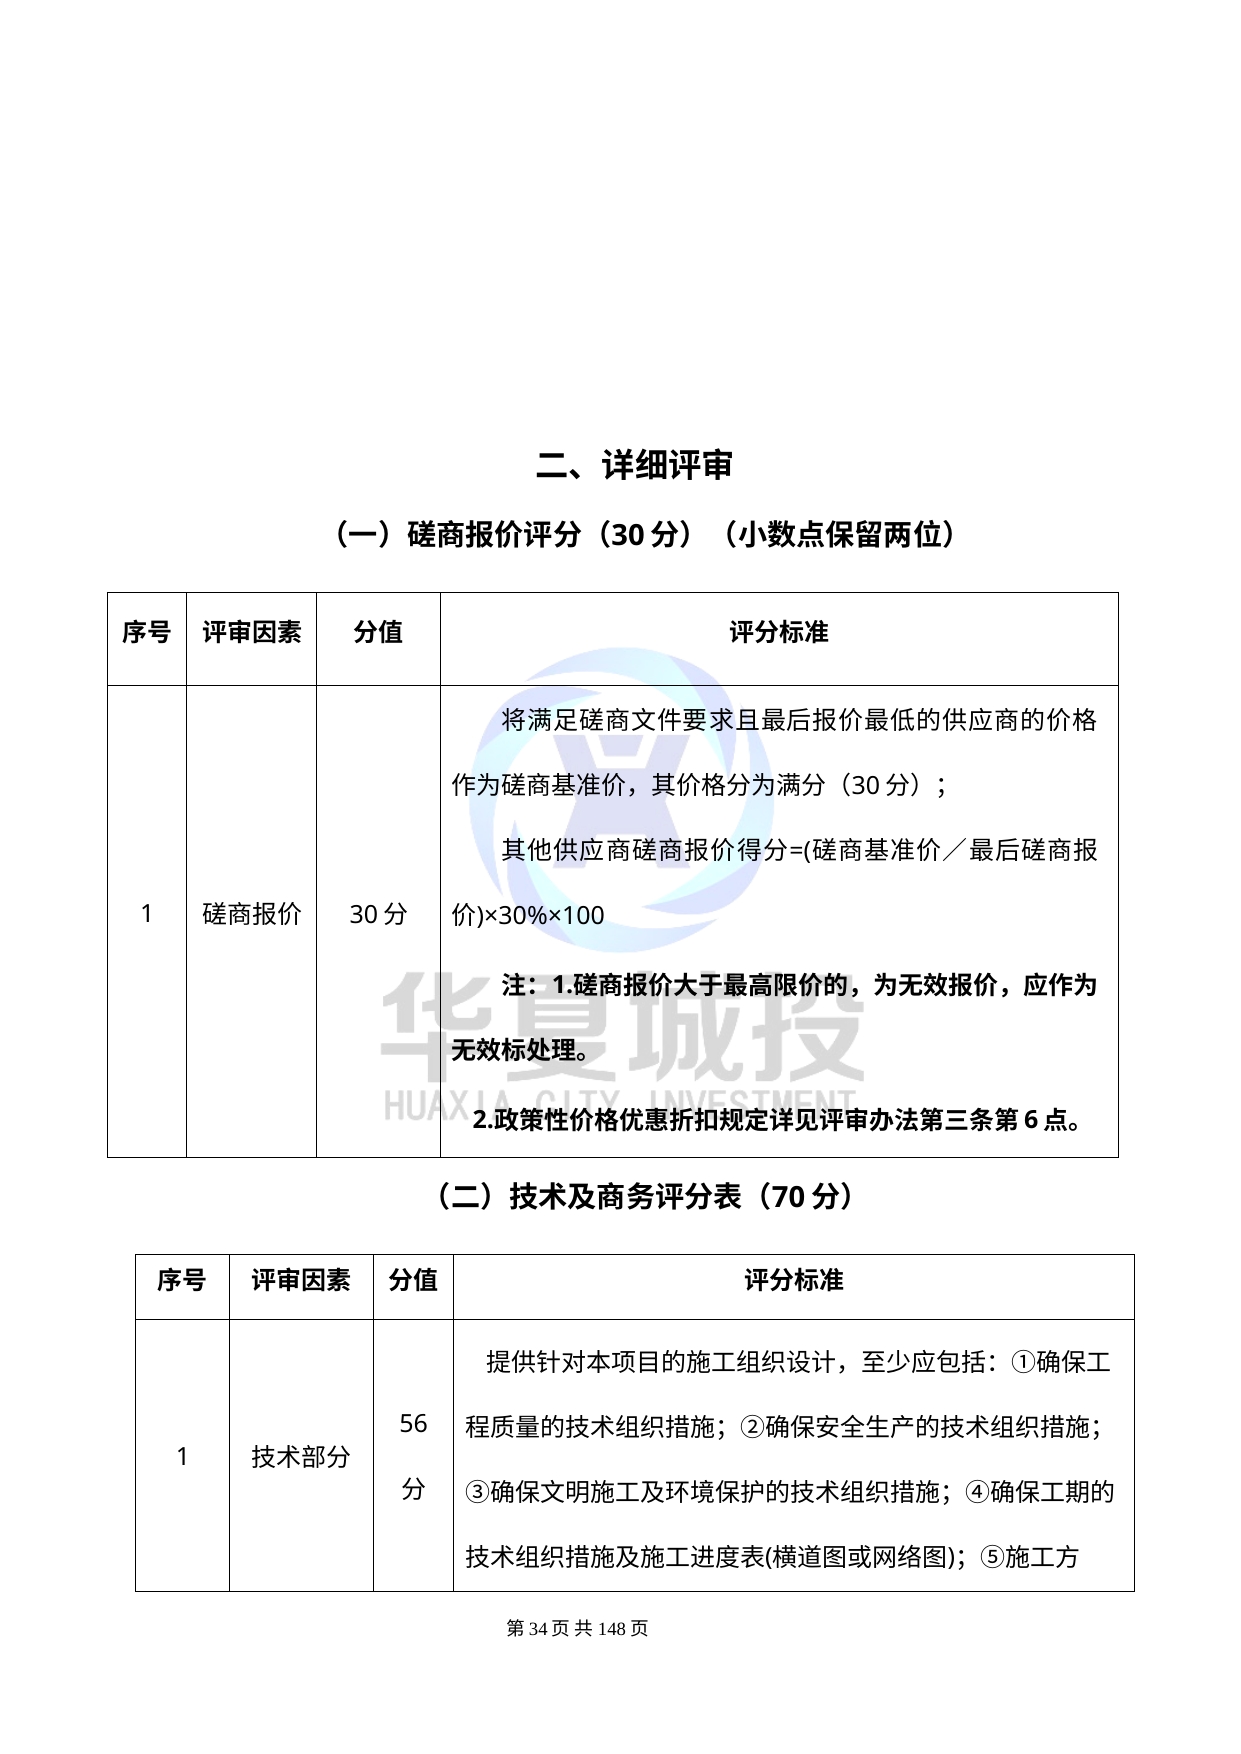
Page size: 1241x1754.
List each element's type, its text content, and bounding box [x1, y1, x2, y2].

table_cell 磋商报价 [187, 686, 316, 1157]
table_header 评审因素 [187, 593, 316, 685]
table_header 评分标准 [454, 1255, 1134, 1318]
table_header 评审因素 [230, 1255, 373, 1318]
list 二、详细评审 [159, 430, 1110, 495]
text （二）技术及商务评分表（70分） [160, 1163, 1110, 1228]
table_header 分值 [374, 1255, 453, 1318]
table_cell 将满足磋商文件要求且最后报价最低的供应商的价格作为磋商基准价，其价格分为满分（30分）； 其他供应商磋商报价得分=(磋商基准价／最后磋商报价)×30%×100 注：1.磋商报价大于最高限价的，为无效报价，应作为无效标处理。 2.政策性价格优惠折扣规定详见评审办法第三条第6点。 [441, 686, 1118, 1157]
table_cell 30分 [317, 686, 440, 1157]
table_cell 1 [136, 1320, 229, 1591]
table_cell 技术部分 [230, 1320, 373, 1591]
table_header 分值 [317, 593, 440, 685]
table_header 评分标准 [441, 593, 1118, 685]
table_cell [454, 1320, 1134, 1591]
table_cell 1 [108, 686, 186, 1157]
text （一）磋商报价评分（30分）（小数点保留两位） [160, 500, 1110, 565]
table_header 序号 [108, 593, 186, 685]
table_cell 56分 [374, 1320, 453, 1591]
table_header 序号 [136, 1255, 229, 1318]
